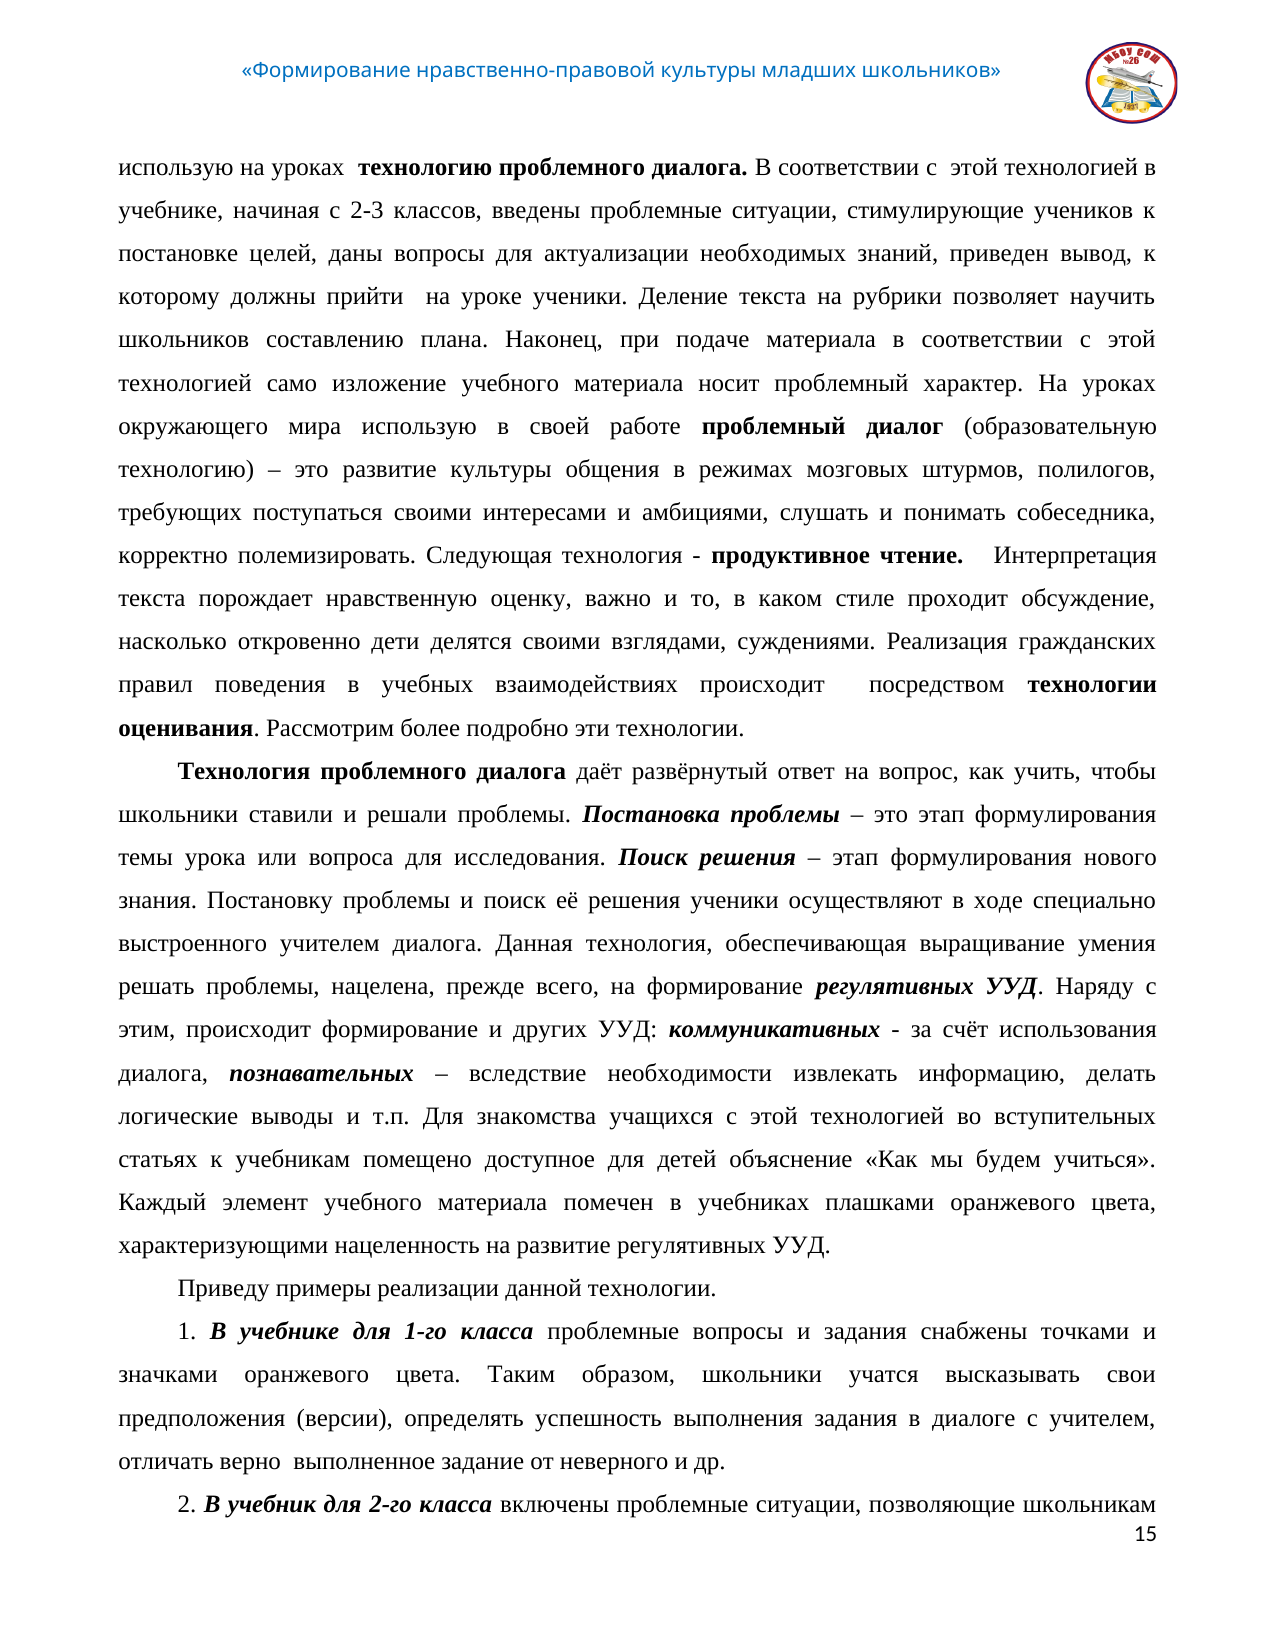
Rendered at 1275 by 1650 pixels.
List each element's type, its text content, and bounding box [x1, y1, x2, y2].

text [118, 152, 1157, 741]
text Приведу примеры реализации данной технологии. [118, 1273, 1157, 1302]
picture [1085, 42, 1178, 124]
text 1. В учебнике для 1-го класса проблемные вопросы и задания снабжены точками и значками оранжевого цвета. Таким образом, школьники учатся высказывать свои предположения (версии), определять успешность выполнения задания в диалоге с учителем, отличать верно выполненное задание от неверного и др. [118, 1316, 1157, 1474]
text Технология проблемного диалога даёт развёрнутый ответ на вопрос, как учить, чтобы школьники ставили и решали проблемы. Постановка проблемы – это этап формулирования темы урока или вопроса для исследования. Поиск решения – этап формулирования нового знания. Постановку проблемы и поиск её решения ученики осуществляют в ходе специально выстроенного учителем диалога. Данная технология, обеспечивающая выращивание умения решать проблемы, нацелена, прежде всего, на формирование регулятивных УУД. Наряду с этим, происходит формирование и других УУД: коммуникативных - за счёт использования диалога, познавательных – вследствие необходимости извлекать информацию, делать логические выводы и т.п. Для знакомства учащихся с этой технологией во вступительных статьях к учебникам помещено доступное для детей объяснение «Как мы будем учиться». Каждый элемент учебного материала помечен в учебниках плашками оранжевого цвета, характеризующими нацеленность на развитие регулятивных УУД. [118, 756, 1157, 1259]
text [118, 1489, 1157, 1518]
